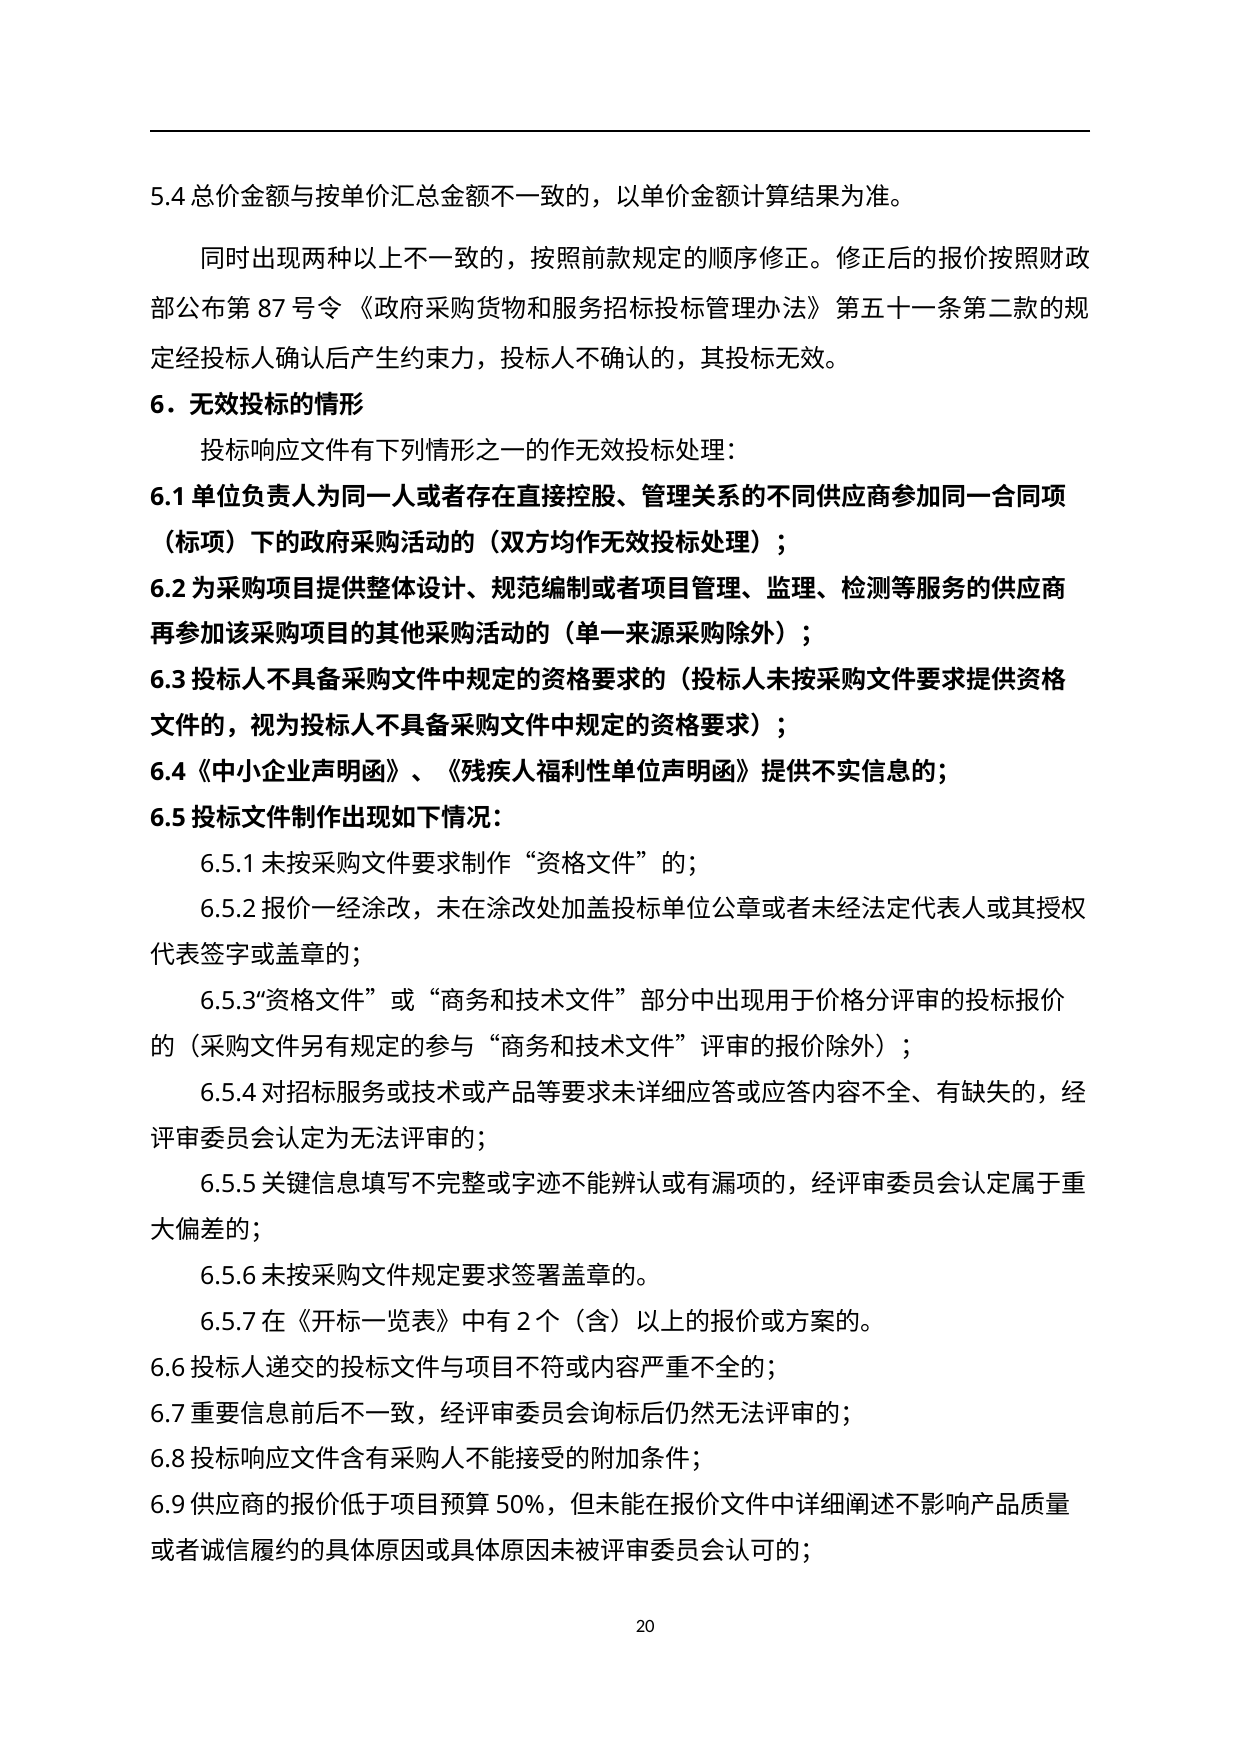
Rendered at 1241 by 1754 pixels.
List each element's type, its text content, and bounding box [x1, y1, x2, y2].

text 6.5.5关键信息填写不完整或字迹不能辨认或有漏项的，经评审委员会认定属于重大偏差的； [150, 1156, 1090, 1248]
text 6.8投标响应文件含有采购人不能接受的附加条件； [150, 1431, 1090, 1477]
text 6.6投标人递交的投标文件与项目不符或内容严重不全的； [150, 1339, 1090, 1385]
text 6.4《中小企业声明函》、《残疾人福利性单位声明函》提供不实信息的； [150, 744, 1090, 789]
text 6.3投标人不具备采购文件中规定的资格要求的（投标人未按采购文件要求提供资格文件的，视为投标人不具备采购文件中规定的资格要求）； [150, 652, 1090, 744]
text 6.5.1未按采购文件要求制作“资格文件”的； [150, 835, 1090, 881]
text 6.5投标文件制作出现如下情况： [150, 789, 1090, 835]
text 6.5.2报价一经涂改，未在涂改处加盖投标单位公章或者未经法定代表人或其授权代表签字或盖章的； [150, 881, 1090, 973]
text 5.4总价金额与按单价汇总金额不一致的，以单价金额计算结果为准。 [150, 162, 1090, 227]
text 6.9供应商的报价低于项目预算50%，但未能在报价文件中详细阐述不影响产品质量或者诚信履约的具体原因或具体原因未被评审委员会认可的； [150, 1477, 1090, 1569]
text 6.7重要信息前后不一致，经评审委员会询标后仍然无法评审的； [150, 1385, 1090, 1431]
text 投标响应文件有下列情形之一的作无效投标处理： [150, 423, 1090, 469]
text 6．无效投标的情形 [150, 377, 1090, 423]
text 6.5.6未按采购文件规定要求签署盖章的。 [150, 1248, 1090, 1294]
text 6.5.3“资格文件”或“商务和技术文件”部分中出现用于价格分评审的投标报价的（采购文件另有规定的参与“商务和技术文件”评审的报价除外）； [150, 973, 1090, 1064]
text 6.1单位负责人为同一人或者存在直接控股、管理关系的不同供应商参加同一合同项（标项）下的政府采购活动的（双方均作无效投标处理）； [150, 469, 1090, 560]
text 同时出现两种以上不一致的，按照前款规定的顺序修正。修正后的报价按照财政部公布第87号令 《政府采购货物和服务招标投标管理办法》第五十一条第二款的规定经投标人确认后产生约束力，投标人不确认的，其投标无效。 [150, 227, 1090, 377]
text 6.5.4对招标服务或技术或产品等要求未详细应答或应答内容不全、有缺失的，经评审委员会认定为无法评审的； [150, 1064, 1090, 1156]
text 6.2为采购项目提供整体设计、规范编制或者项目管理、监理、检测等服务的供应商再参加该采购项目的其他采购活动的（单一来源采购除外）； [150, 560, 1090, 652]
text 6.5.7在《开标一览表》中有2个（含）以上的报价或方案的。 [150, 1294, 1090, 1339]
